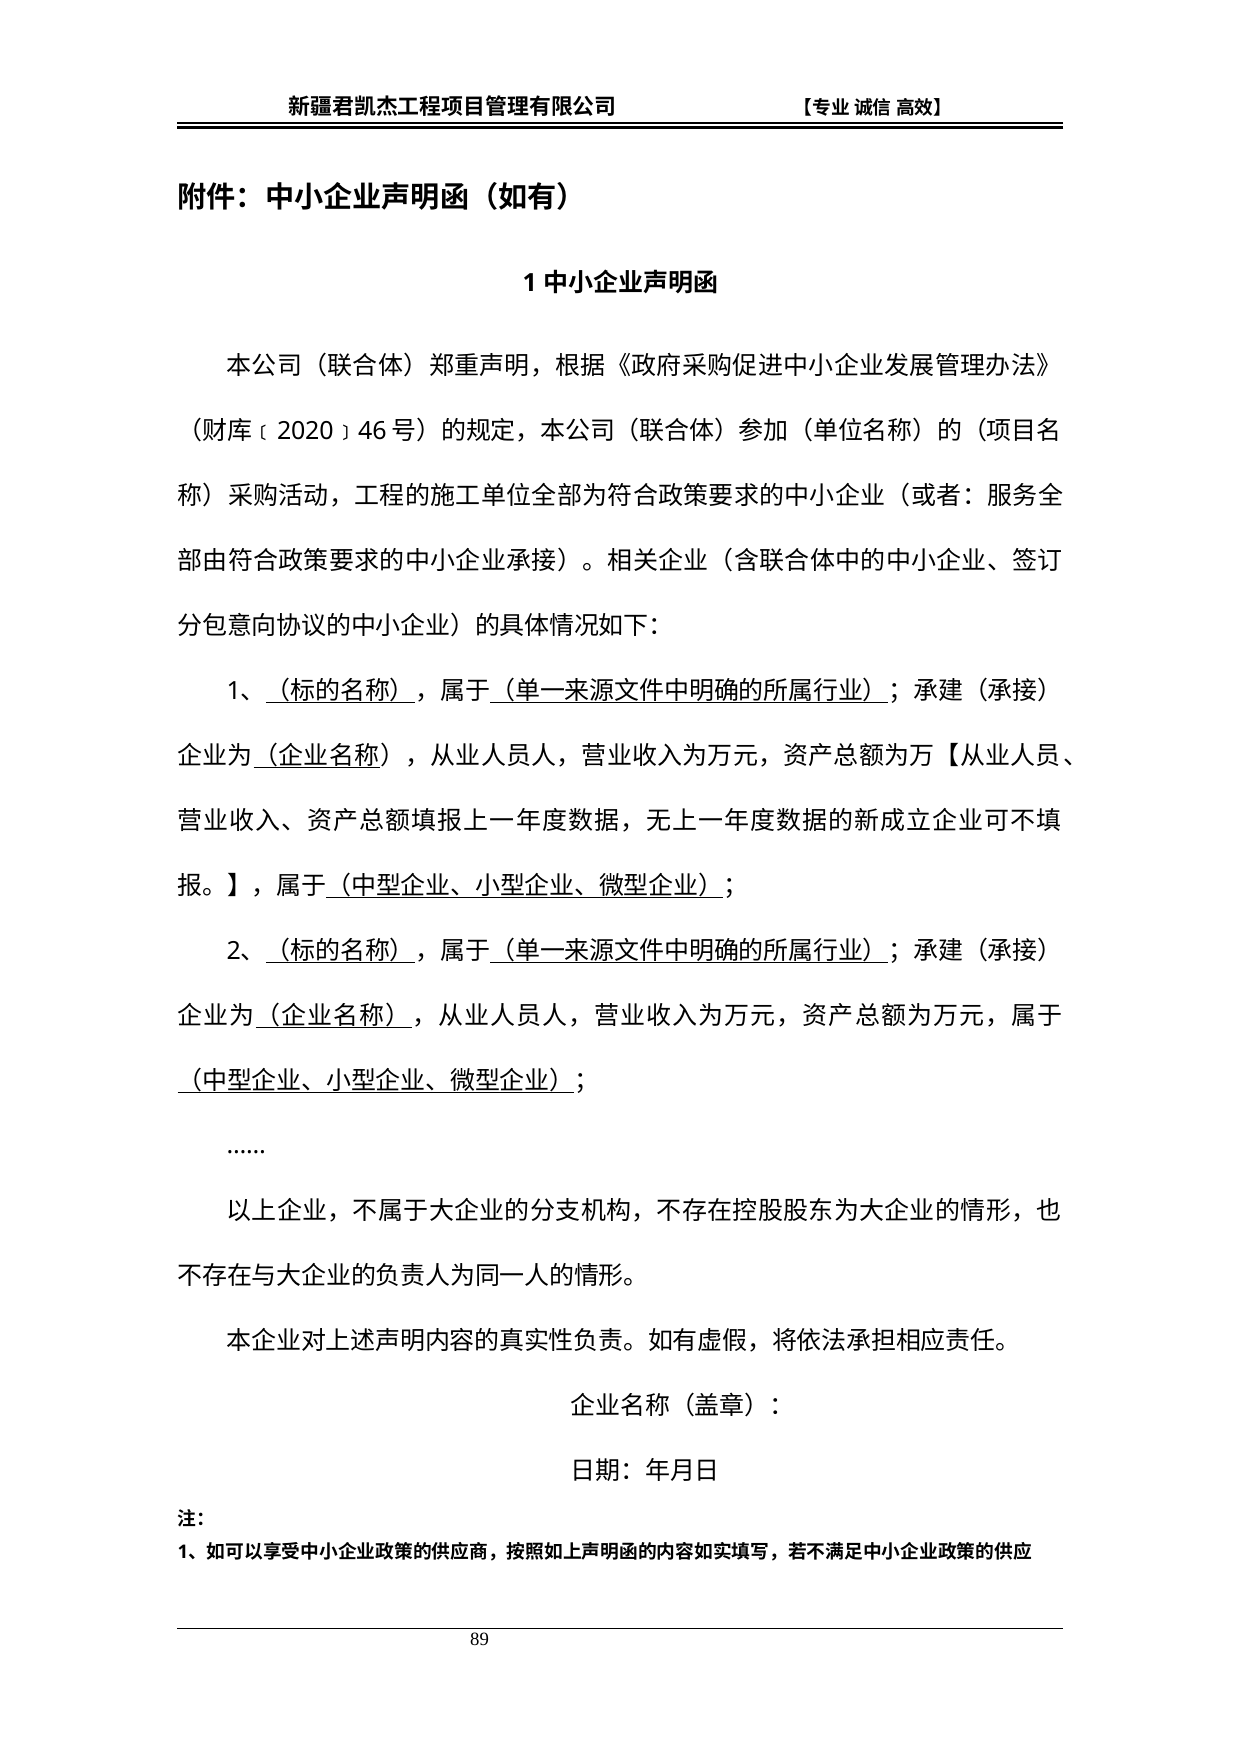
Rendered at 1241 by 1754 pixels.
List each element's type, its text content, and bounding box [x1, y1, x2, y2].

text 1 中小企业声明函 [177, 248, 1063, 313]
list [177, 1534, 1063, 1566]
text 1、（标的名称），属于（单一来源文件中明确的所属行业）；承建（承接）企业为（企业名称），从业人员人，营业收入为万元，资产总额为万【从业人员、营业收入、资产总额填报上一年度数据，无上一年度数据的新成立企业可不填报。】，属于（中型企业、小型企业、微型企业）； [177, 656, 1063, 916]
text 附件：中小企业声明函（如有） [177, 162, 1063, 227]
text 企业名称（盖章）： [177, 1371, 1063, 1436]
text 以上企业，不属于大企业的分支机构，不存在控股股东为大企业的情形，也不存在与大企业的负责人为同一人的情形。 [177, 1176, 1063, 1306]
text …… [177, 1111, 1063, 1176]
text 2、（标的名称），属于（单一来源文件中明确的所属行业）；承建（承接）企业为（企业名称），从业人员人，营业收入为万元，资产总额为万元，属于（中型企业、小型企业、微型企业）； [177, 916, 1063, 1111]
text 本企业对上述声明内容的真实性负责。如有虚假，将依法承担相应责任。 [177, 1306, 1063, 1371]
text 日期：年月日 [177, 1436, 1063, 1501]
text 注： [177, 1501, 1063, 1534]
text 本公司（联合体）郑重声明，根据《政府采购促进中小企业发展管理办法》（财库﹝2020﹞46号）的规定，本公司（联合体）参加（单位名称）的（项目名称）采购活动，工程的施工单位全部为符合政策要求的中小企业（或者：服务全部由符合政策要求的中小企业承接）。相关企业（含联合体中的中小企业、签订分包意向协议的中小企业）的具体情况如下： [177, 331, 1063, 656]
